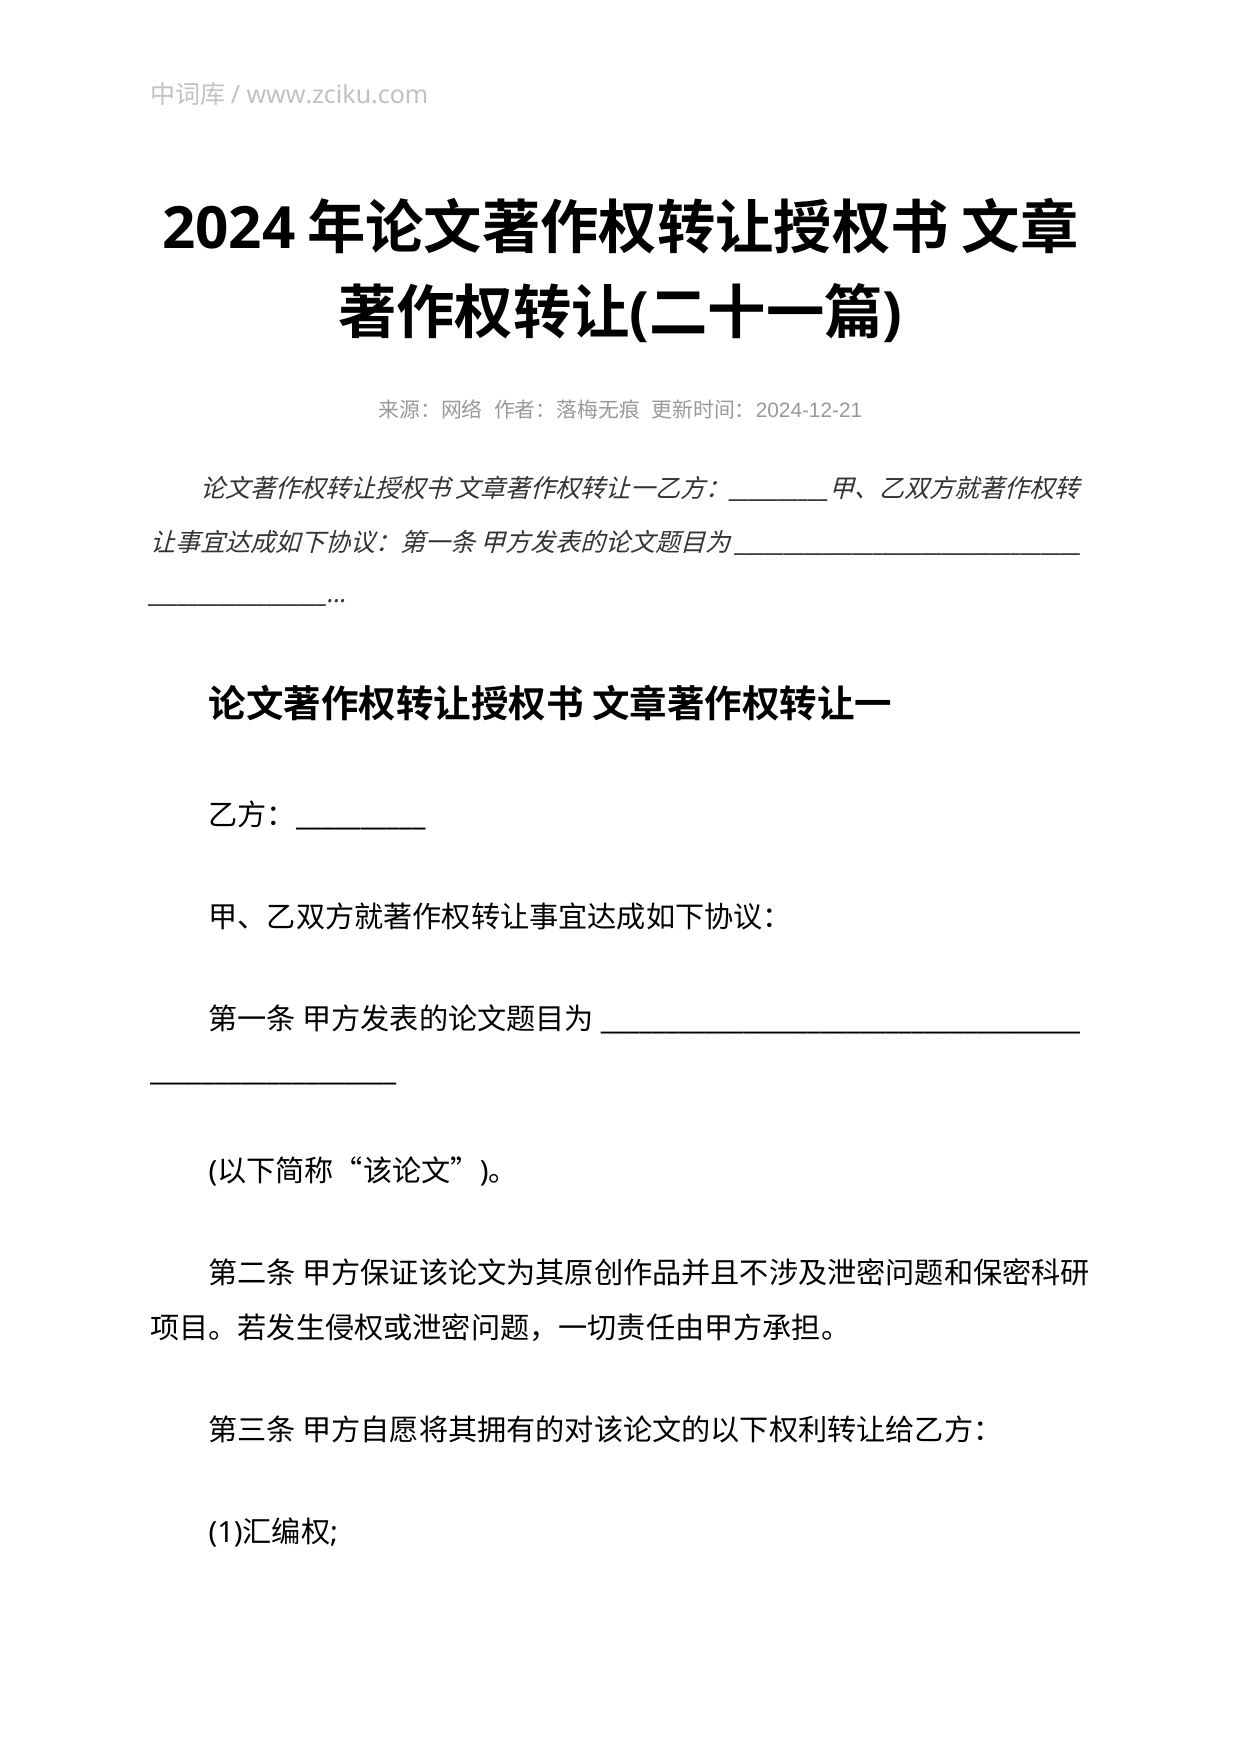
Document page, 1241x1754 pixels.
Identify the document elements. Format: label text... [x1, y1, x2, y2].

text 甲、乙双方就著作权转让事宜达成如下协议： [150, 893, 1090, 936]
text 第二条 甲方保证该论文为其原创作品并且不涉及泄密问题和保密科研项目。若发生侵权或泄密问题，一切责任由甲方承担。 [150, 1250, 1090, 1347]
text 论文著作权转让授权书 文章著作权转让一乙方：__________甲、乙双方就著作权转让事宜达成如下协议：第一条 甲方发表的论文题目为 _____________________________________________________... [150, 468, 1090, 610]
text 第一条 甲方发表的论文题目为 ________________________________________________________ [150, 995, 1090, 1089]
text (以下简称“该论文”)。 [150, 1148, 1090, 1190]
text 乙方：__________ [150, 791, 1090, 834]
text 来源：网络 作者：落梅无痕 更新时间：2024-12-21 [150, 398, 1090, 422]
text (1)汇编权; [150, 1508, 1090, 1551]
text 第三条 甲方自愿将其拥有的对该论文的以下权利转让给乙方： [150, 1407, 1090, 1449]
subtitle 2024年论文著作权转让授权书 文章著作权转让(二十一篇) [150, 181, 1090, 351]
text 论文著作权转让授权书 文章著作权转让一 [150, 674, 1090, 728]
